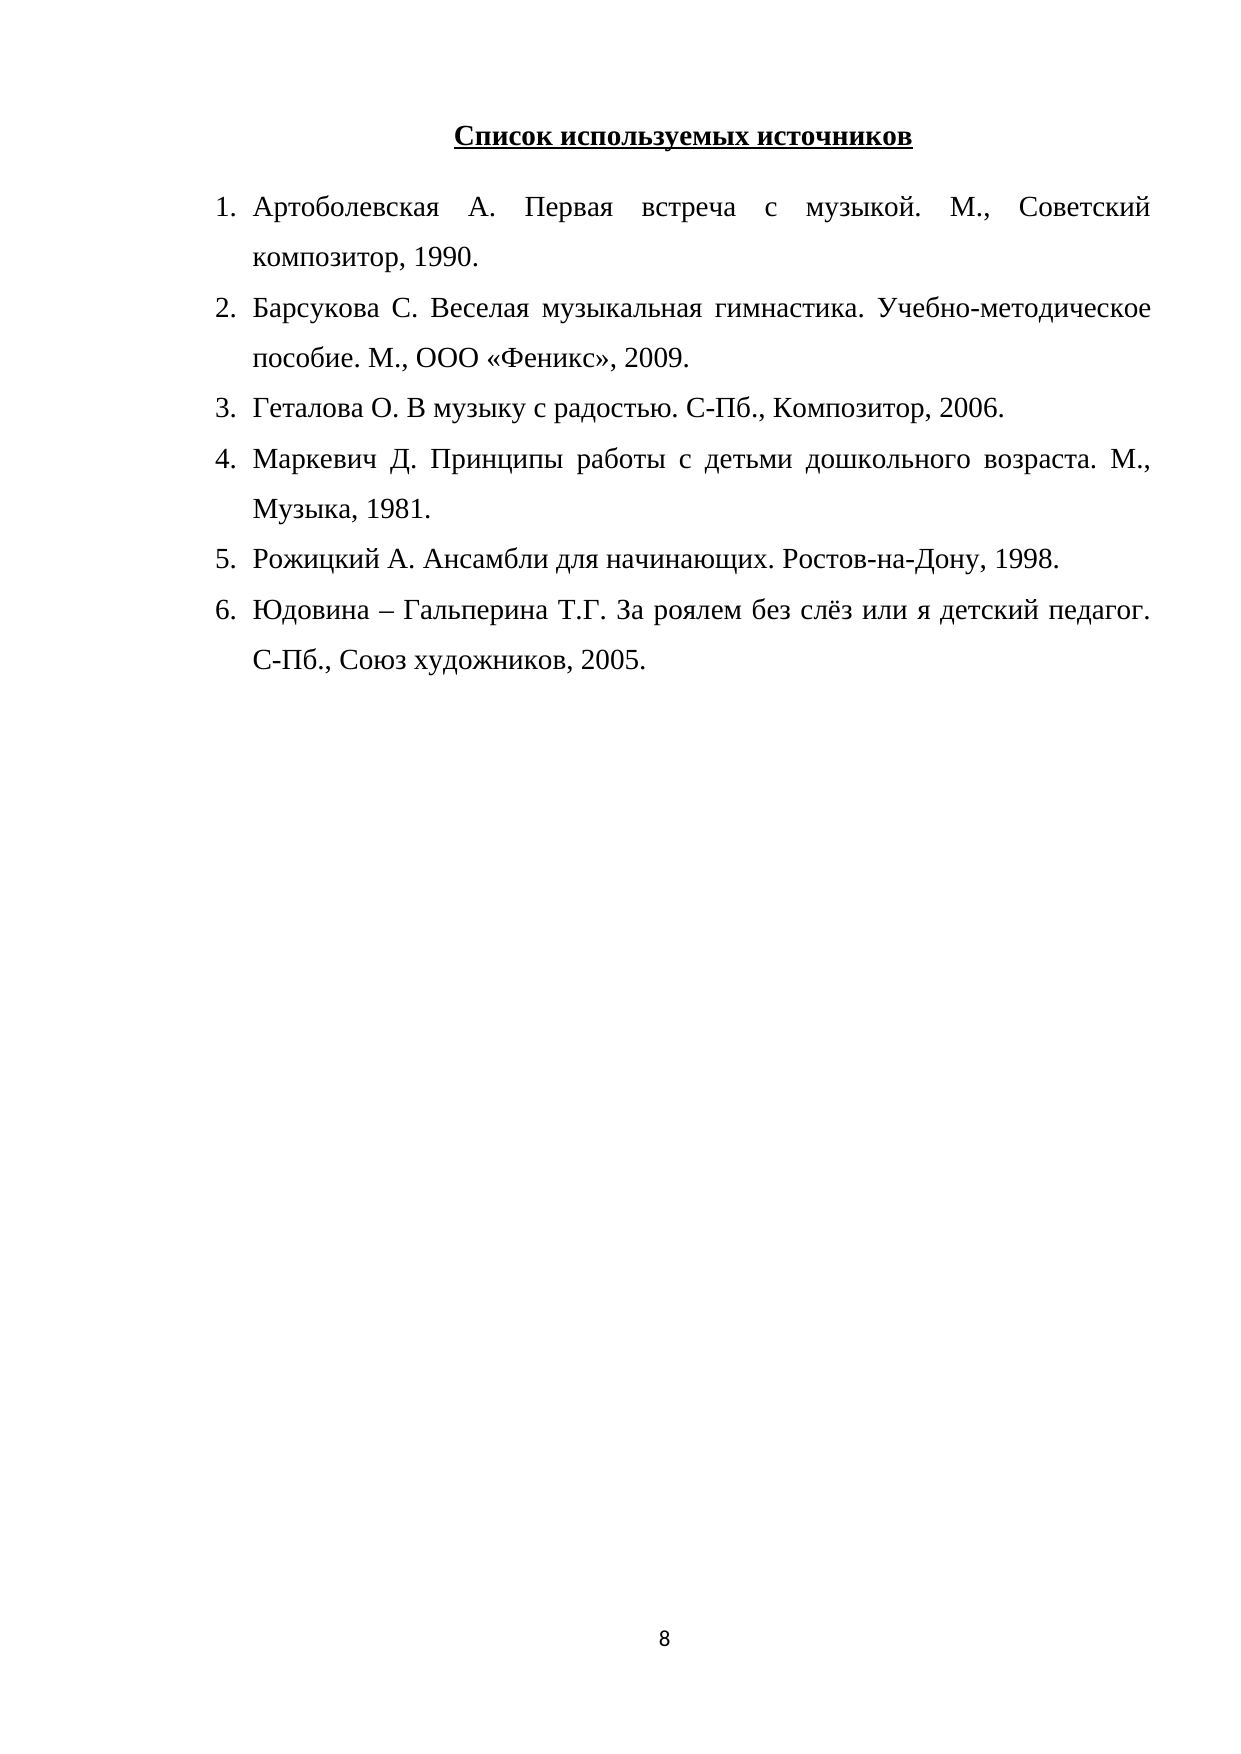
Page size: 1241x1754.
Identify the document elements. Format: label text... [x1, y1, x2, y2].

list Маркевич Д. Принципы работы с детьми дошкольного возраста. М., Музыка, 1981. [215, 441, 1152, 525]
list Барсукова С. Веселая музыкальная гимнастика. Учебно-методическое пособие. М., ООО «Феникс», 2009. [215, 290, 1152, 374]
list Геталова О. В музыку с радостью. С-Пб., Композитор, 2006. [215, 391, 1152, 424]
text Список используемых источников [215, 118, 1152, 152]
list Юдовина – Гальперина Т.Г. За роялем без слёз или я детский педагог. С-Пб., Союз художников, 2005. [215, 592, 1152, 676]
list Артоболевская А. Первая встреча с музыкой. М., Советский композитор, 1990. [215, 189, 1152, 273]
list Рожицкий А. Ансамбли для начинающих. Ростов-на-Дону, 1998. [215, 541, 1152, 575]
